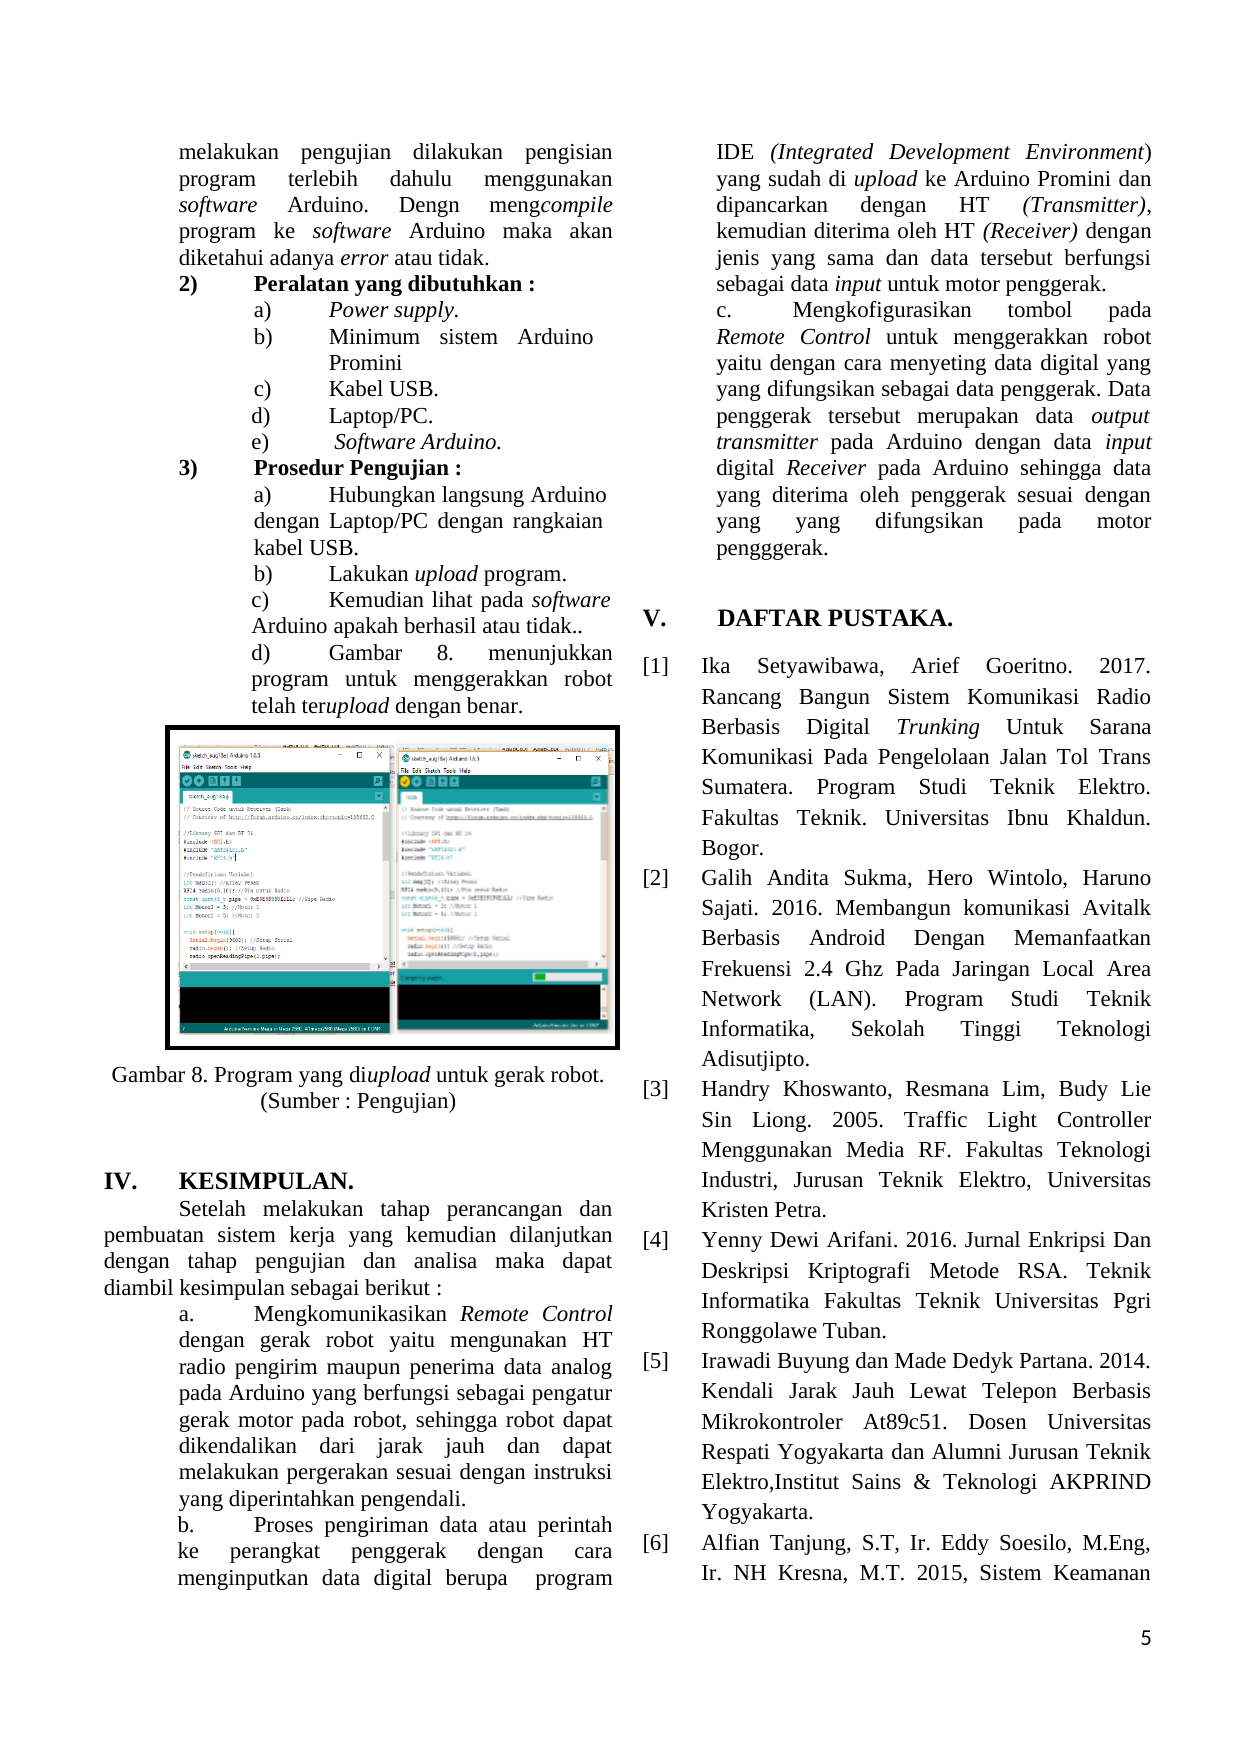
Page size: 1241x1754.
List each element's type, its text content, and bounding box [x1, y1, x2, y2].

picture [396, 740, 615, 1034]
text IV. KESIMPULAN. [103, 1166, 613, 1195]
text [3] Handry Khoswanto, Resmana Lim, Budy Lie Sin Liong. 2005. Traffic Light Controller Menggunakan Media RF. Fakultas Teknologi Industri, Jurusan Teknik Elektro, Universitas Kristen Petra. [642, 1075, 1152, 1223]
text c) Kemudian lihat pada software Arduino apakah berhasil atau tidak.. [251, 586, 613, 639]
text [1] Ika Setyawibawa, Arief Goeritno. 2017. Rancang Bangun Sistem Komunikasi Radio Berbasis Digital Trunking Untuk Sarana Komunikasi Pada Pengelolaan Jalan Tol Trans Sumatera. Program Studi Teknik Elektro. Fakultas Teknik. Universitas Ibnu Khaldun. Bogor. [642, 652, 1152, 860]
text a) Power supply. [178, 296, 613, 323]
text Gambar 8. Program yang diupload untuk gerak robot. [103, 1061, 613, 1087]
text d) Laptop/PC. [251, 402, 613, 428]
text (Sumber : Pengujian) [103, 1087, 613, 1113]
text Setelah melakukan tahap perancangan dan pembuatan sistem kerja yang kemudian dilanjutkan dengan tahap pengujian dan analisa maka dapat diambil kesimpulan sebagai berikut : [103, 1195, 613, 1300]
picture [178, 745, 395, 1035]
text b) Minimum sistem Arduino Promini [103, 323, 613, 375]
text a) Hubungkan langsung Arduino dengan Laptop/PC dengan rangkaian kabel USB. [103, 481, 613, 560]
list b. Proses pengiriman data atau perintah ke perangkat penggerak dengan cara menginputkan data digital berupa program IDE (Integrated Development Environment) yang sudah di upload ke Arduino Promini dan dipancarkan dengan HT (Transmitter), kemudian diterima oleh HT (Receiver) dengan jenis yang sama dan data tersebut berfungsi sebagai data input untuk motor penggerak. [177, 1511, 613, 1590]
text d) Gambar 8. menunjukkan program untuk menggerakkan robot telah terupload dengan benar. [251, 639, 613, 718]
text [5] Irawadi Buyung dan Made Dedyk Partana. 2014. Kendali Jarak Jauh Lewat Telepon Berbasis Mikrokontroler At89c51. Dosen Universitas Respati Yogyakarta dan Alumni Jurusan Teknik Elektro,Institut Sains & Teknologi AKPRIND Yogyakarta. [642, 1347, 1152, 1525]
text c) Kabel USB. [178, 375, 613, 402]
text a. Mengkomunikasikan Remote Control dengan gerak robot yaitu mengunakan HT radio pengirim maupun penerima data analog pada Arduino yang berfungsi sebagai pengatur gerak motor pada robot, sehingga robot dapat dikendalikan dari jarak jauh dan dapat melakukan pergerakan sesuai dengan instruksi yang diperintahkan pengendali. [178, 1300, 613, 1511]
text e) Software Arduino. [251, 428, 613, 454]
list b. Proses pengiriman data atau perintah ke perangkat penggerak dengan cara menginputkan data digital berupa program IDE (Integrated Development Environment) yang sudah di upload ke Arduino Promini dan dipancarkan dengan HT (Transmitter), kemudian diterima oleh HT (Receiver) dengan jenis yang sama dan data tersebut berfungsi sebagai data input untuk motor penggerak. [716, 138, 1152, 296]
text [4] Yenny Dewi Arifani. 2016. Jurnal Enkripsi Dan Deskripsi Kriptografi Metode RSA. Teknik Informatika Fakultas Teknik Universitas Pgri Ronggolawe Tuban. [642, 1226, 1152, 1343]
text 3) Prosedur Pengujian : [103, 454, 613, 481]
text [2] Galih Andita Sukma, Hero Wintolo, Haruno Sajati. 2016. Membangun komunikasi Avitalk Berbasis Android Dengan Memanfaatkan Frekuensi 2.4 Ghz Pada Jaringan Local Area Network (LAN). Program Studi Teknik Informatika, Sekolah Tinggi Teknologi Adisutjipto. [642, 864, 1152, 1072]
text V. DAFTAR PUSTAKA. [642, 603, 1152, 632]
text 2) Peralatan yang dibutuhkan : [103, 270, 613, 296]
text b) Lakukan upload program. [178, 560, 613, 586]
list c. Mengkofigurasikan tombol pada Remote Control untuk menggerakkan robot yaitu dengan cara menyeting data digital yang yang difungsikan sebagai data penggerak. Data penggerak tersebut merupakan data output transmitter pada Arduino dengan data input digital Receiver pada Arduino sehingga data yang diterima oleh penggerak sesuai dengan yang yang difungsikan pada motor pengggerak. [716, 296, 1152, 560]
